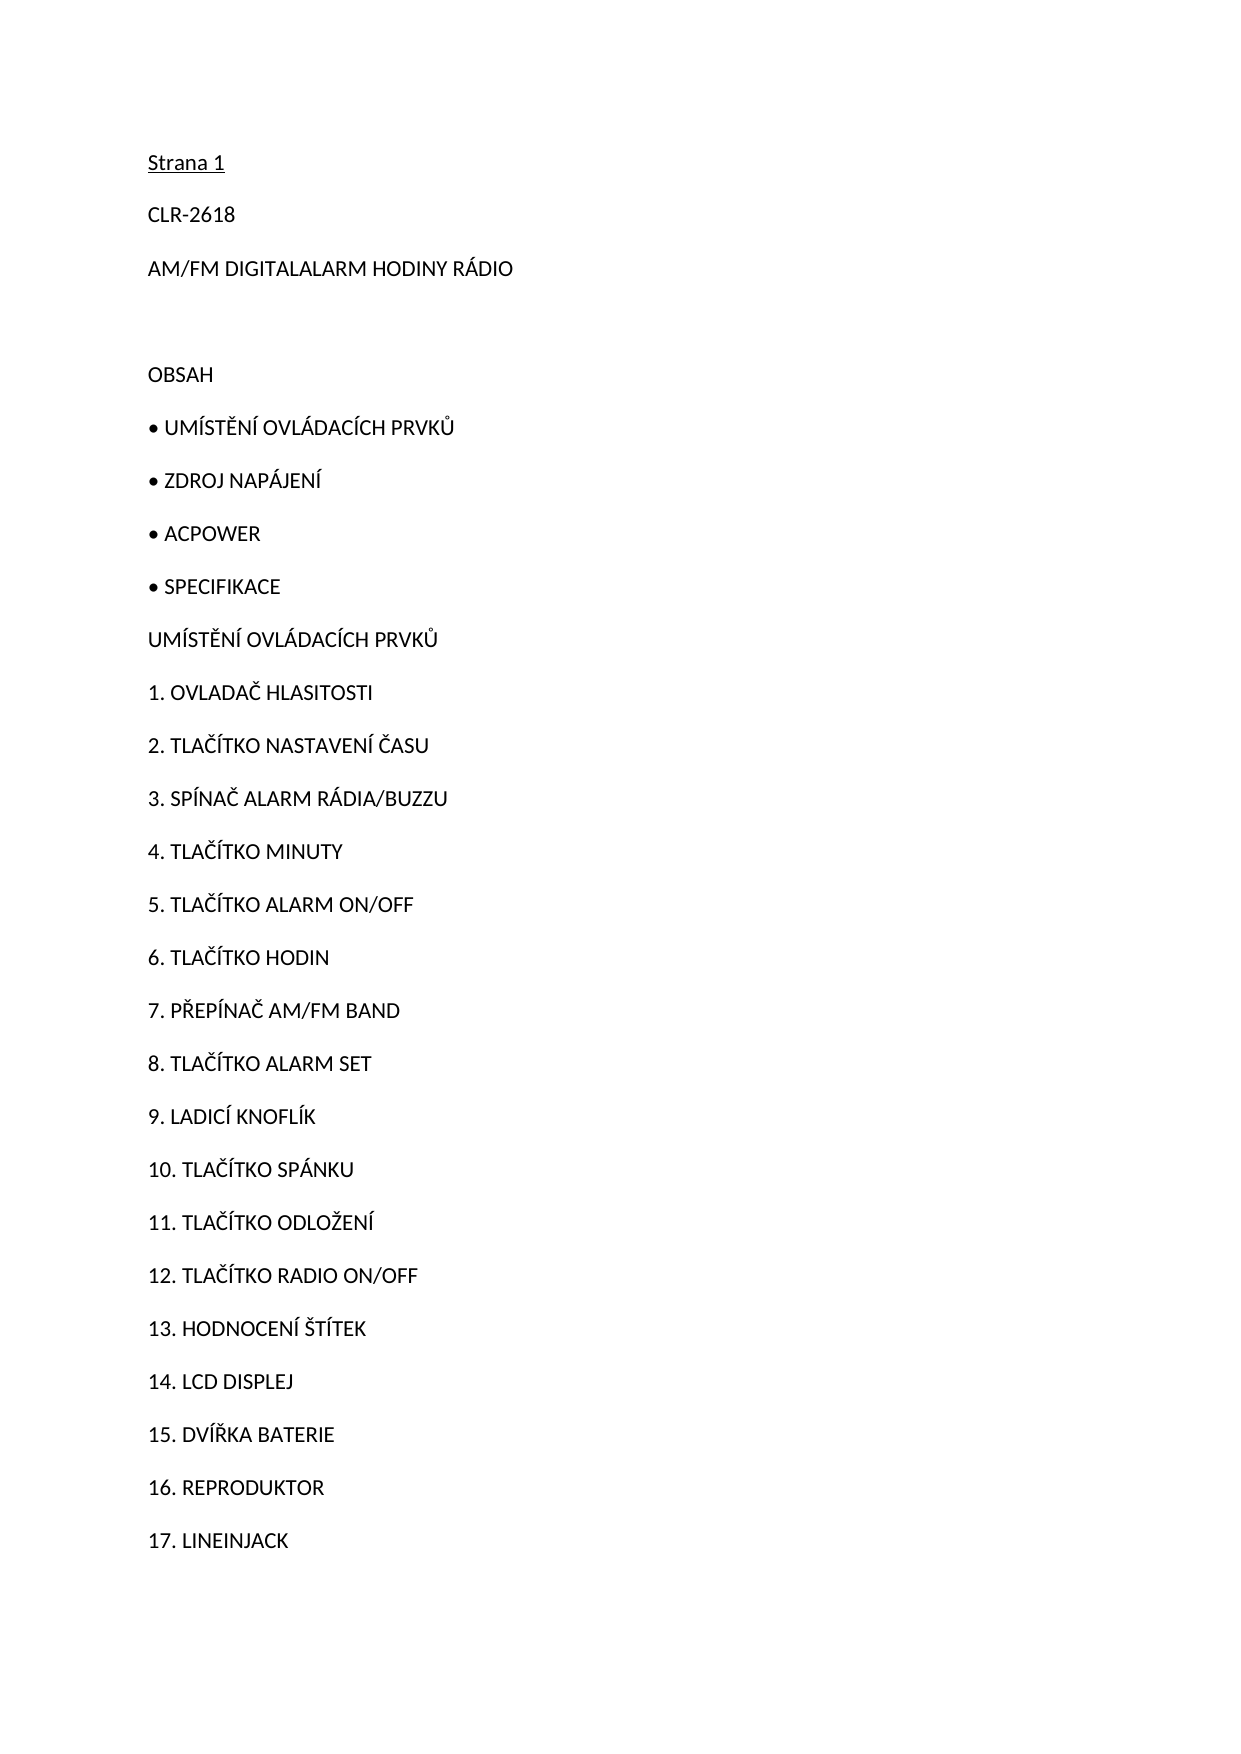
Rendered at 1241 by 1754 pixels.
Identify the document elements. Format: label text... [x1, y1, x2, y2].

text Strana 1 [148, 148, 1093, 176]
text 13. HODNOCENÍ ŠTÍTEK [148, 1314, 1093, 1342]
text CLR-2618 [148, 201, 1093, 229]
text 1. OVLADAČ HLASITOSTI [148, 678, 1093, 706]
text • ACPOWER [148, 519, 1093, 547]
text 3. SPÍNAČ ALARM RÁDIA/BUZZU [148, 784, 1093, 812]
text 5. TLAČÍTKO ALARM ON/OFF [148, 890, 1093, 918]
text 14. LCD DISPLEJ [148, 1367, 1093, 1395]
text 10. TLAČÍTKO SPÁNKU [148, 1155, 1093, 1183]
text 11. TLAČÍTKO ODLOŽENÍ [148, 1208, 1093, 1236]
text OBSAH [148, 360, 1093, 388]
text • SPECIFIKACE [148, 572, 1093, 600]
text 9. LADICÍ KNOFLÍK [148, 1102, 1093, 1130]
text 4. TLAČÍTKO MINUTY [148, 837, 1093, 865]
text 12. TLAČÍTKO RADIO ON/OFF [148, 1261, 1093, 1289]
text • ZDROJ NAPÁJENÍ [148, 466, 1093, 494]
text 16. REPRODUKTOR [148, 1473, 1093, 1501]
text 8. TLAČÍTKO ALARM SET [148, 1049, 1093, 1077]
text 7. PŘEPÍNAČ AM/FM BAND [148, 996, 1093, 1024]
text UMÍSTĚNÍ OVLÁDACÍCH PRVKŮ [148, 625, 1093, 653]
text 17. LINEINJACK [148, 1526, 1093, 1554]
text 6. TLAČÍTKO HODIN [148, 943, 1093, 971]
text 15. DVÍŘKA BATERIE [148, 1420, 1093, 1448]
text AM/FM DIGITALALARM HODINY RÁDIO [148, 254, 1093, 282]
text • UMÍSTĚNÍ OVLÁDACÍCH PRVKŮ [148, 413, 1093, 441]
text 2. TLAČÍTKO NASTAVENÍ ČASU [148, 731, 1093, 759]
